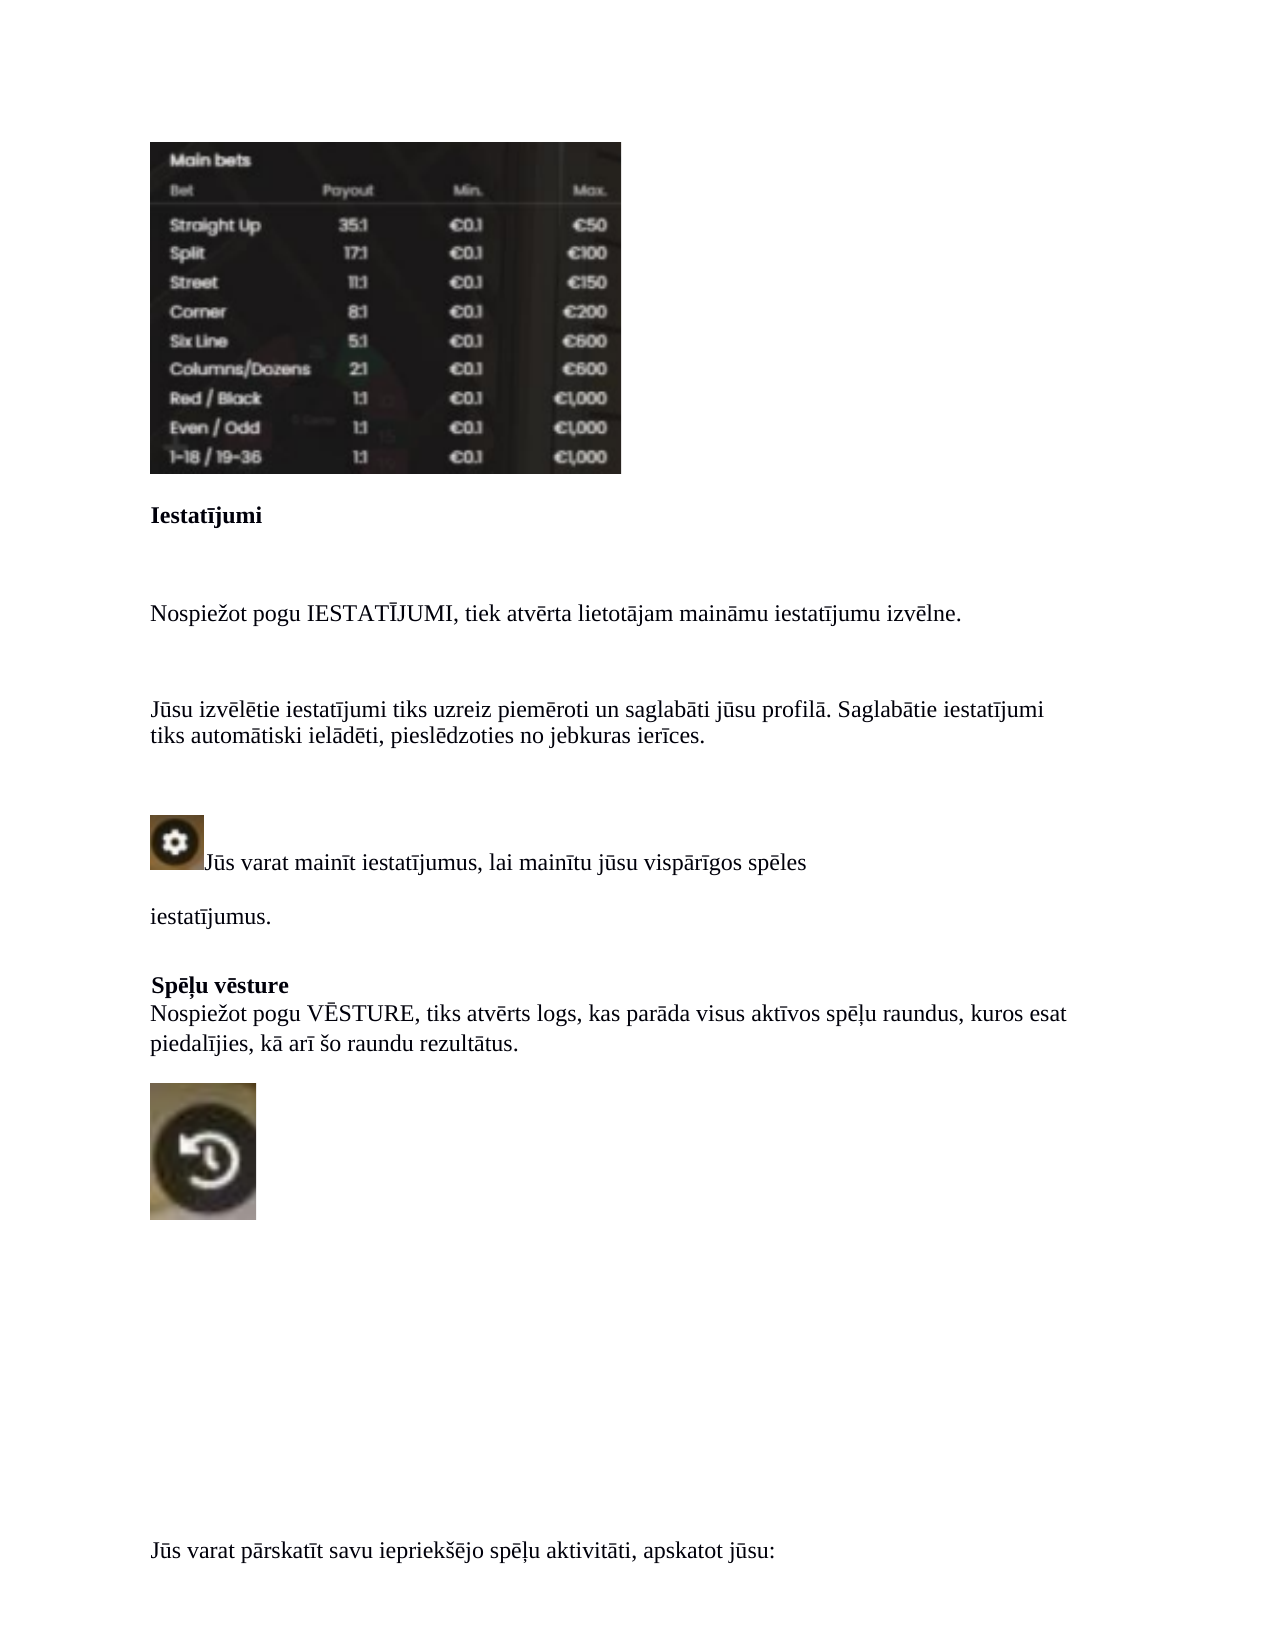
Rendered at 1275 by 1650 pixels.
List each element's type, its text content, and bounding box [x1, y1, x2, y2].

picture [150, 815, 204, 870]
text Iestatījumi [150, 501, 1131, 528]
text Nospiežot pogu VĒSTURE, tiks atvērts logs, kas parāda visus aktīvos spēļu raundus, kuros esat piedalījies, kā arī šo raundu rezultātus. [150, 999, 1074, 1057]
text Nospiežot pogu IESTATĪJUMI, tiek atvērta lietotājam maināmu iestatījumu izvēlne. [150, 598, 1131, 626]
text Jūs varat pārskatīt savu iepriekšējo spēļu aktivitāti, apskatot jūsu: [150, 1536, 1131, 1564]
text Spēļu vēsture [151, 971, 1131, 999]
text Jūsu izvēlētie iestatījumi tiks uzreiz piemēroti un saglabāti jūsu profilā. Saglabātie iestatījumi tiks automātiski ielādēti, pieslēdzoties no jebkuras ierīces. [150, 697, 1051, 748]
text Jūs varat mainīt iestatījumus, lai mainītu jūsu vispārīgos spēles iestatījumus. [150, 815, 881, 930]
picture [150, 1083, 257, 1220]
picture [150, 142, 622, 474]
